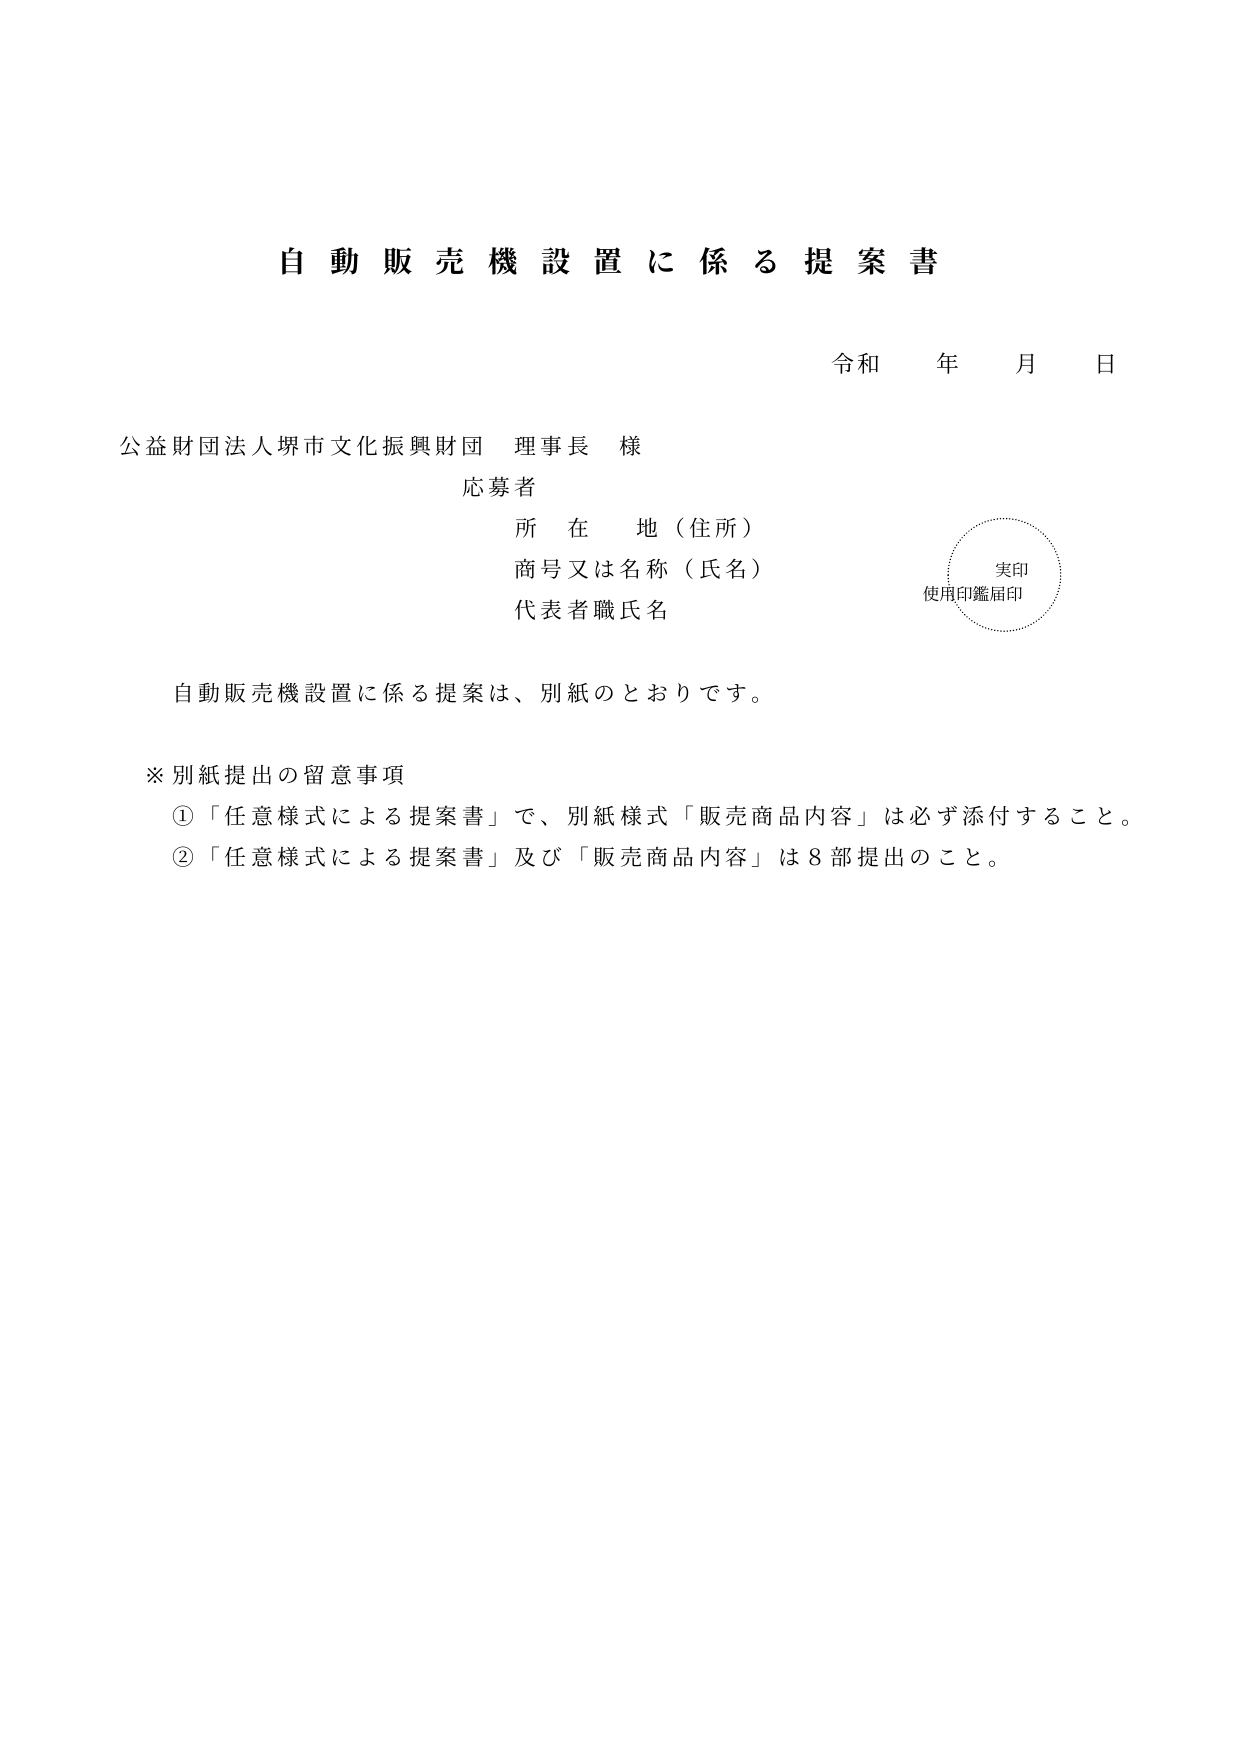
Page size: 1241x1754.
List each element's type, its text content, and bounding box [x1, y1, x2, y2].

text 公益財団法人堺市文化振興財団 理事長 様 [119, 424, 1121, 466]
text 商号又は名称（氏名） [119, 548, 954, 589]
text ①「任意様式による提案書」で、別紙様式「販売商品内容」は必ず添付すること。 [120, 795, 1121, 836]
text 商号又は名称（氏名） [1056, 548, 1121, 589]
text 応募者 [119, 466, 1121, 507]
text 自動販売機設置に係る提案は、別紙のとおりです。 [120, 671, 1121, 712]
text 所在地（住所） [119, 507, 1121, 548]
text ②「任意様式による提案書」及び「販売商品内容」は８部提出のこと。 [120, 836, 1121, 877]
text 代表者職氏名 [1021, 589, 1121, 630]
text 自動販売機設置に係る提案書 [119, 219, 1121, 301]
text 令和 年 月 日 [234, 342, 1121, 383]
text 代表者職氏名 [119, 589, 988, 630]
text ※別紙提出の留意事項 [120, 753, 1121, 795]
